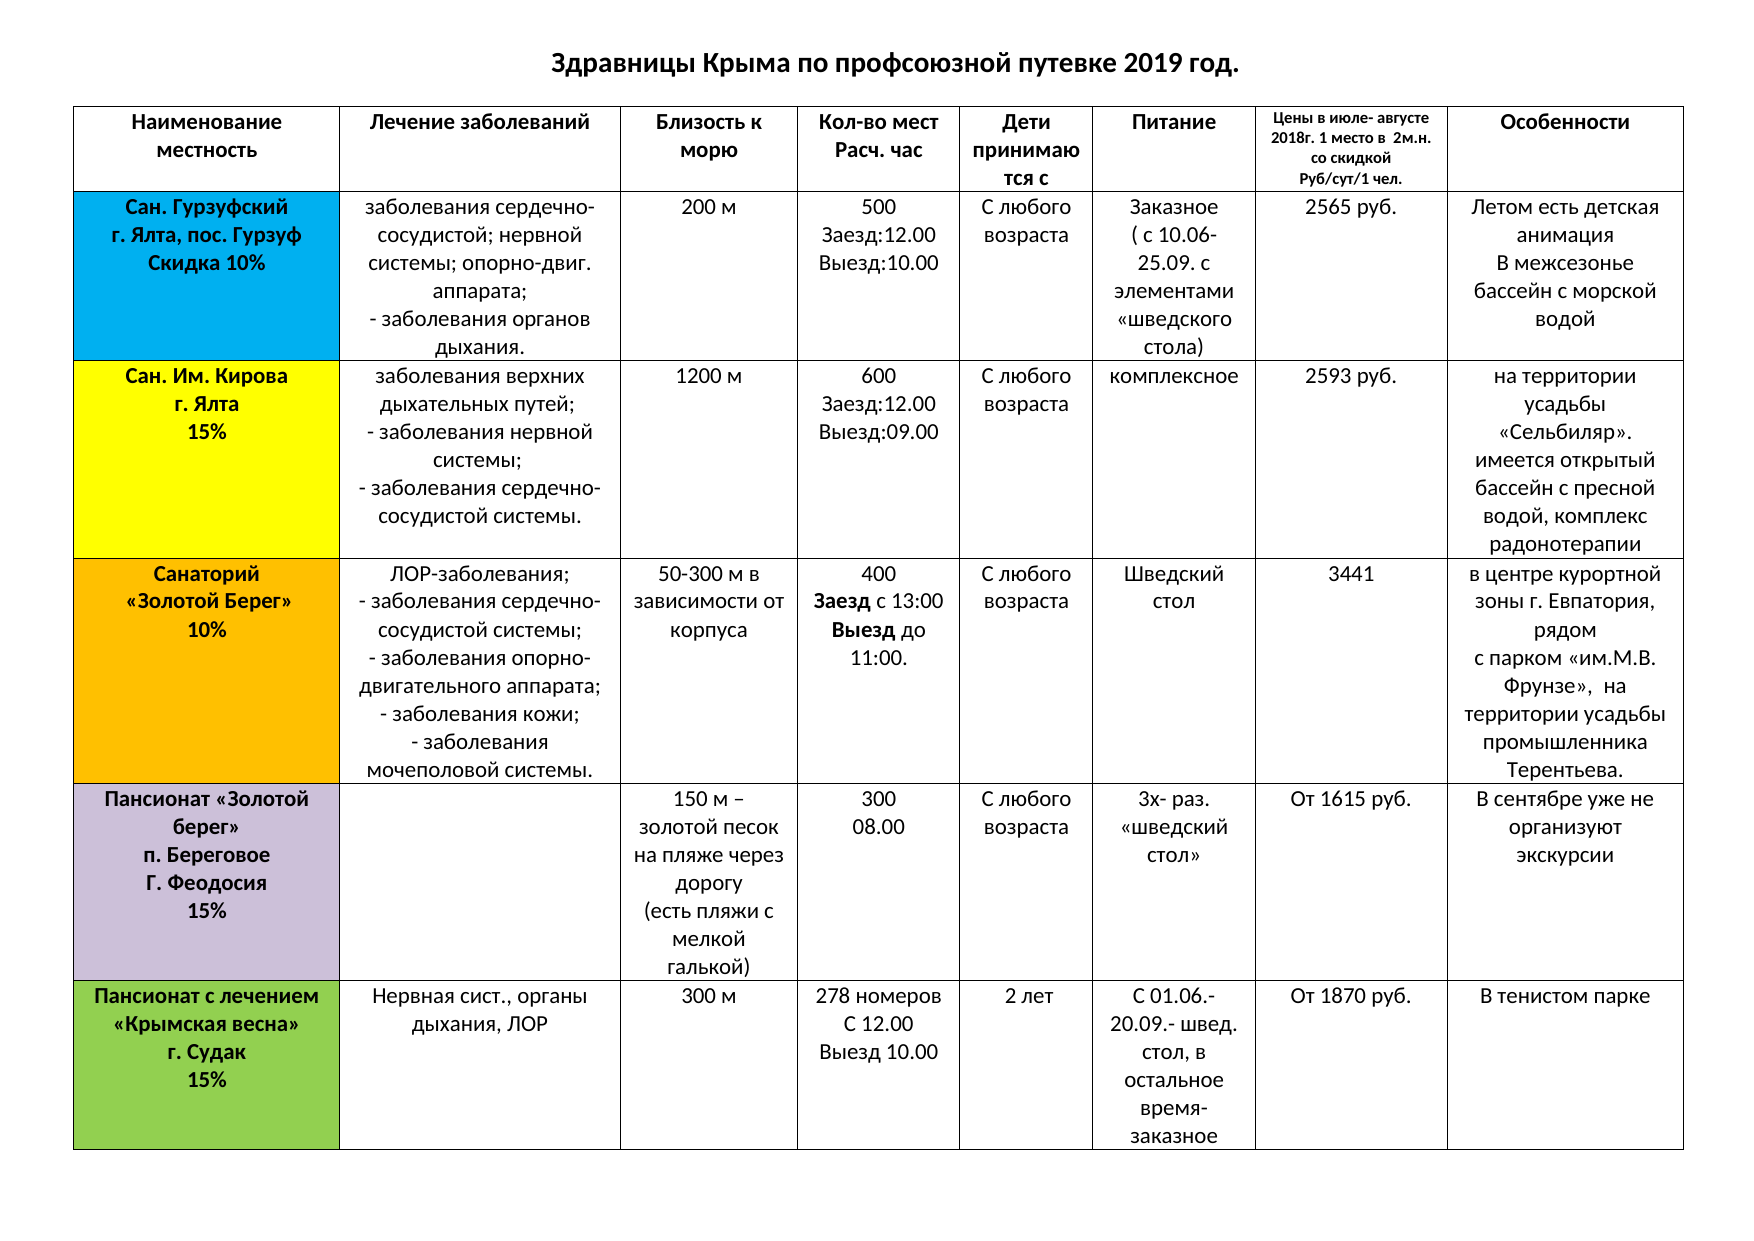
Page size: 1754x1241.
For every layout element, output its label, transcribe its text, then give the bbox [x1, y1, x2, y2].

table_cell 500 Заезд:12.00 Выезд:10.00 [798, 192, 959, 360]
table_cell Санаторий «Золотой Берег» 10% [74, 559, 339, 783]
table_cell В сентябре уже не организуют экскурсии [1448, 784, 1683, 980]
table_cell От 1870 руб. [1256, 981, 1447, 1149]
table_header Кол-во мест Расч. час [798, 107, 959, 191]
table_cell 400 Заезд с 13:00 Выезд до 11:00. [798, 559, 959, 783]
table_header Особенности [1448, 107, 1683, 191]
table_cell 600 Заезд:12.00 Выезд:09.00 [798, 361, 959, 558]
table_cell 3441 [1256, 559, 1447, 783]
table_cell 1200 м [621, 361, 797, 558]
table_cell С любого возраста [960, 361, 1092, 558]
table_header Питание [1093, 107, 1255, 191]
table_cell ЛОР-заболевания; - заболевания сердечно-сосудистой системы; - заболевания опорно-двигательного аппарата; - заболевания кожи; - заболевания мочеполовой системы. [340, 559, 620, 783]
table_cell в центре курортной зоны г. Евпатория, рядом с парком «им.М.В. Фрунзе», на территории усадьбы промышленника Терентьева. [1448, 559, 1683, 783]
table_header Наименование местность [74, 107, 339, 191]
table_header Дети принимаются с [960, 107, 1092, 191]
table_header Близость к морю [621, 107, 797, 191]
table_cell В тенистом парке [1448, 981, 1683, 1149]
table_cell [340, 784, 620, 980]
table_cell С любого возраста [960, 192, 1092, 360]
table_header Цены в июле- августе 2018г. 1 место в 2м.н. со скидкой Руб/сут/1 чел. [1256, 107, 1447, 191]
table_cell 150 м – золотой песок на пляже через дорогу (есть пляжи с мелкой галькой) [621, 784, 797, 980]
table_cell 278 номеров С 12.00 Выезд 10.00 [798, 981, 959, 1149]
table_cell Летом есть детская анимация В межсезонье бассейн с морской водой [1448, 192, 1683, 360]
table_header Лечение заболеваний [340, 107, 620, 191]
table_cell С любого возраста [960, 559, 1092, 783]
table_cell 50-300 м в зависимости от корпуса [621, 559, 797, 783]
table_cell Заказное ( с 10.06-25.09. с элементами «шведского стола) [1093, 192, 1255, 360]
table_cell 2593 руб. [1256, 361, 1447, 558]
table_cell Нервная сист., органы дыхания, ЛОР [340, 981, 620, 1149]
table_cell С любого возраста [960, 784, 1092, 980]
table_cell 2 лет [960, 981, 1092, 1149]
table_cell 2565 руб. [1256, 192, 1447, 360]
table_cell Сан. Гурзуфский г. Ялта, пос. Гурзуф Скидка 10% [74, 192, 339, 360]
table_cell 200 м [621, 192, 797, 360]
table_cell Шведский стол [1093, 559, 1255, 783]
table_cell комплексное [1093, 361, 1255, 558]
table_cell Пансионат «Золотой берег» п. Береговое Г. Феодосия 15% [74, 784, 339, 980]
table_cell Сан. Им. Кирова г. Ялта 15% [74, 361, 339, 558]
text Здравницы Крыма по профсоюзной путевке 2019 год. [156, 44, 1636, 80]
table_cell Пансионат с лечением «Крымская весна» г. Судак 15% [74, 981, 339, 1149]
table_cell С 01.06.-20.09.- швед. стол, в остальное время- заказное [1093, 981, 1255, 1149]
table_cell 300 08.00 [798, 784, 959, 980]
table_cell От 1615 руб. [1256, 784, 1447, 980]
table_cell заболевания верхних дыхательных путей; - заболевания нервной системы; - заболевания сердечно-сосудистой системы. [340, 361, 620, 558]
table_cell на территории усадьбы «Сельбиляр». имеется открытый бассейн с пресной водой, комплекс радонотерапии [1448, 361, 1683, 558]
table_cell 300 м [621, 981, 797, 1149]
table_cell 3х- раз. «шведский стол» [1093, 784, 1255, 980]
table_cell заболевания сердечно-сосудистой; нервной системы; опорно-двиг. аппарата; - заболевания органов дыхания. [340, 192, 620, 360]
